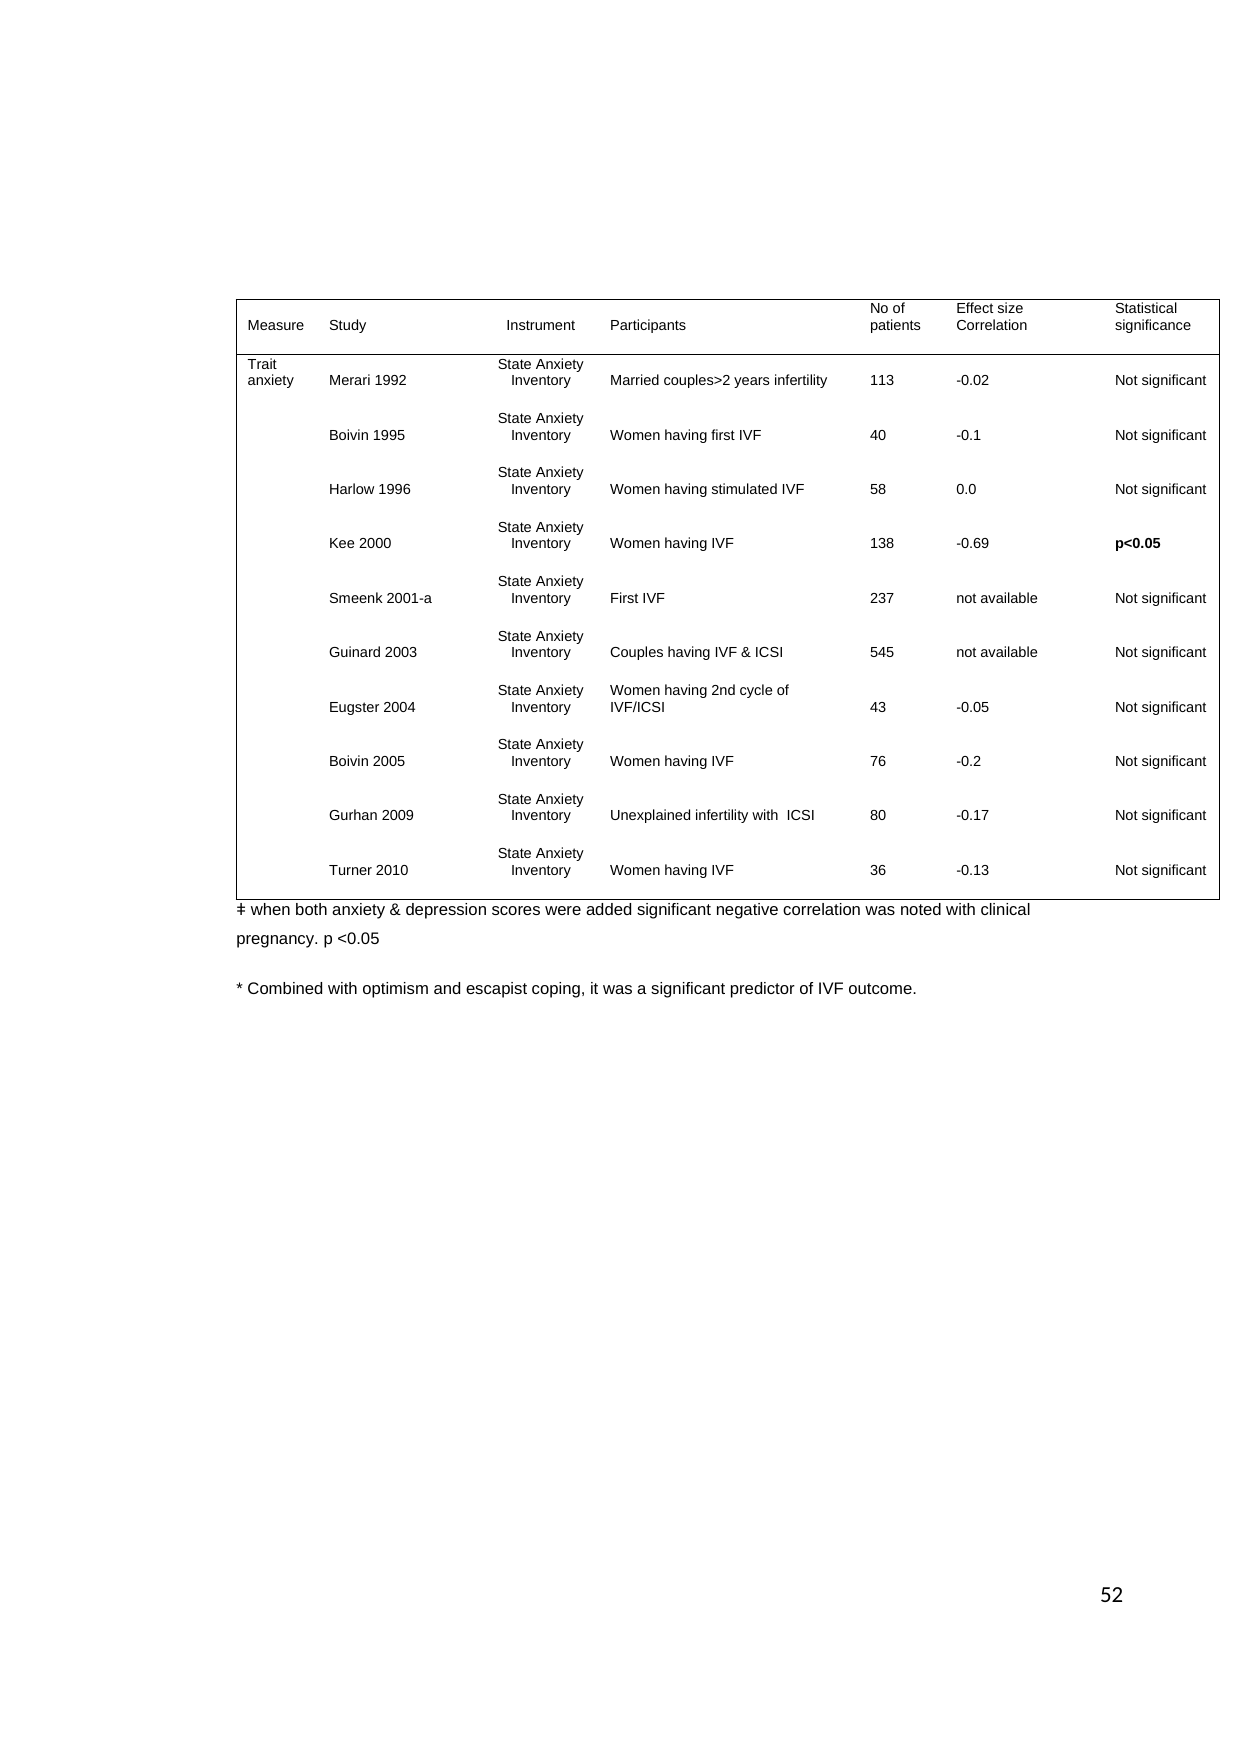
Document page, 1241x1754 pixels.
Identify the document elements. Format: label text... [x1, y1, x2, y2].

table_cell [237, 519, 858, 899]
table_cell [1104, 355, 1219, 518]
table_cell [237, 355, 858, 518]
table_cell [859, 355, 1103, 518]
text * Combined with optimism and escapist coping, it was a significant predictor of IVF outcome. [236, 978, 1111, 998]
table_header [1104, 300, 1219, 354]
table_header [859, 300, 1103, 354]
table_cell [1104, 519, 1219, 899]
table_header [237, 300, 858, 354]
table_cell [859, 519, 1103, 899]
text ǂ when both anxiety & depression scores were added significant negative correlation was noted with clinical pregnancy. p <0.05 [236, 900, 1111, 948]
